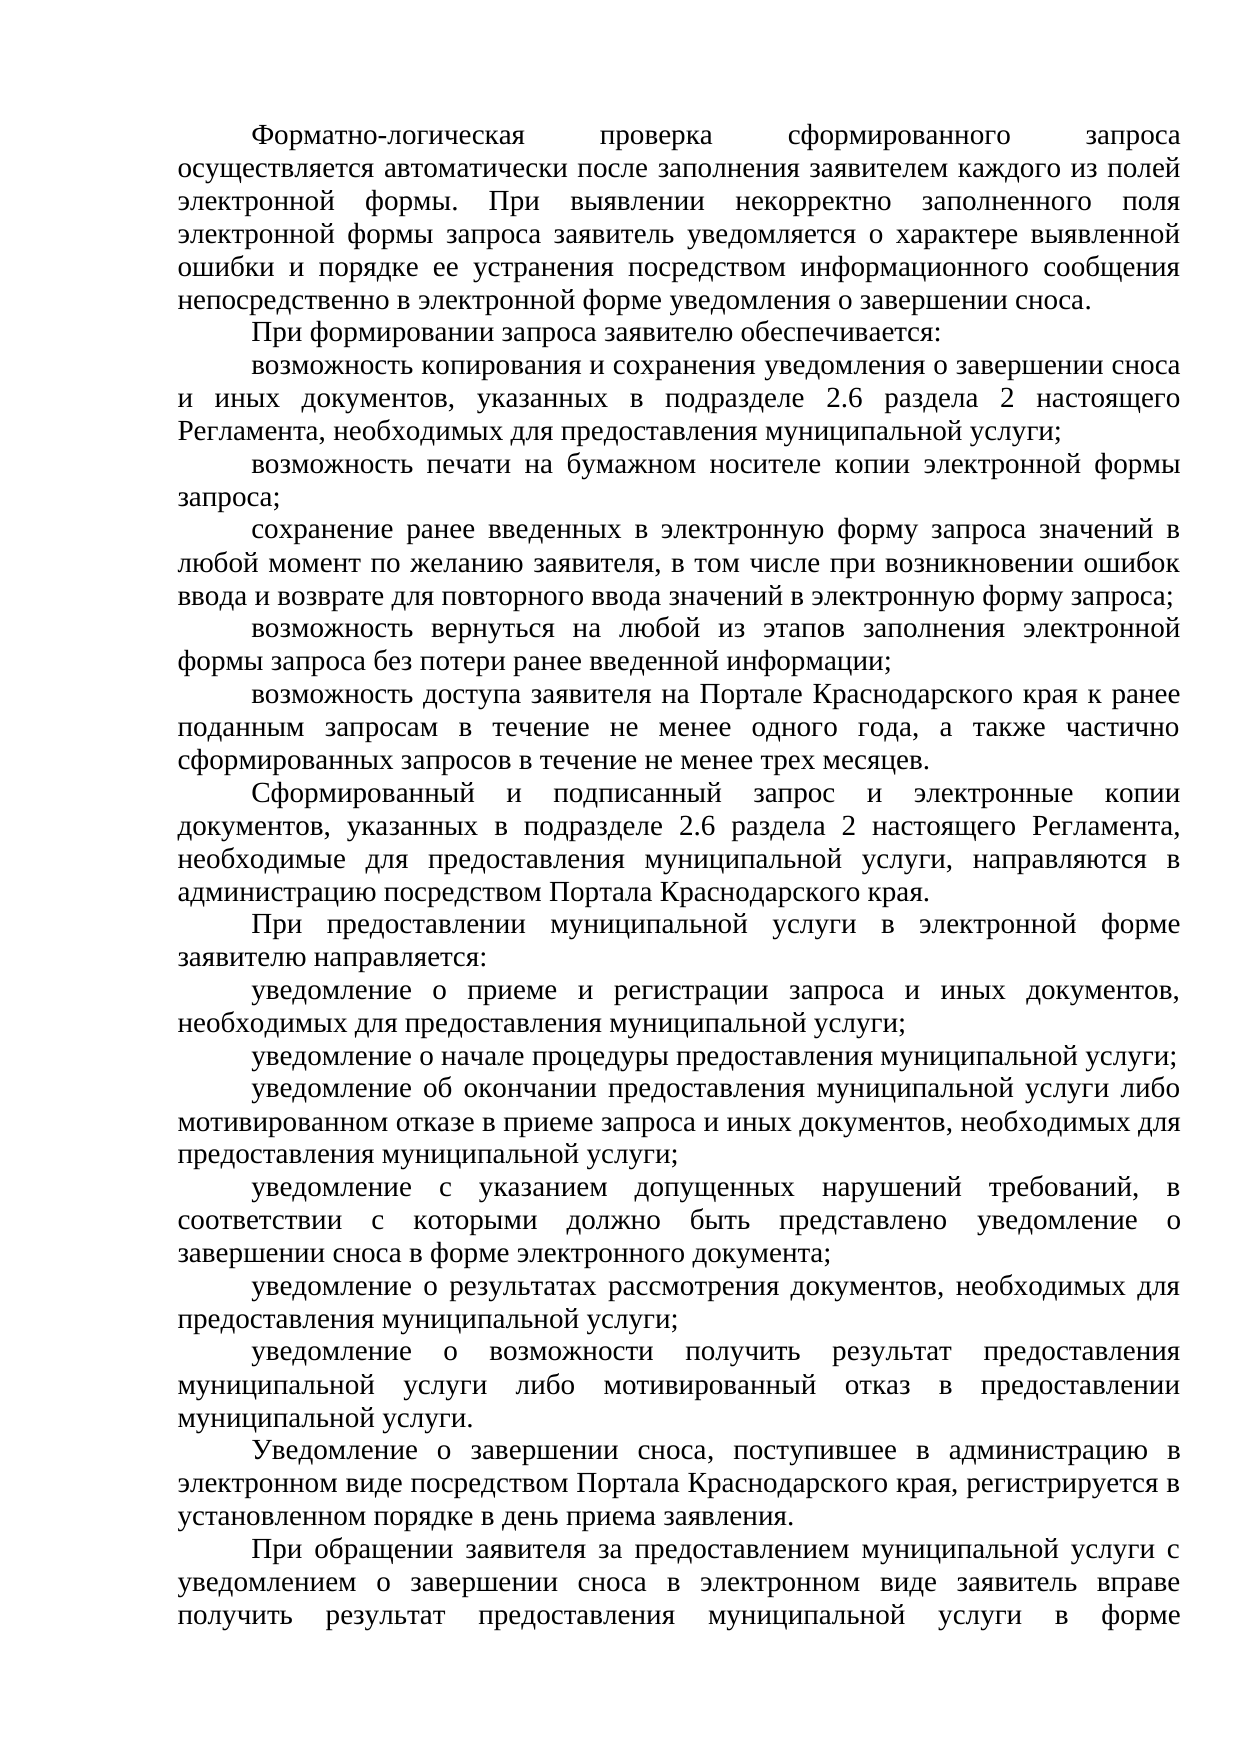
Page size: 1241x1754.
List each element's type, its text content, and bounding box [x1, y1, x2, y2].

text уведомление о начале процедуры предоставления муниципальной услуги; [177, 1039, 1181, 1072]
text При формировании запроса заявителю обеспечивается: [177, 316, 1181, 348]
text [177, 1532, 1181, 1631]
text уведомление о приеме и регистрации запроса и иных документов, необходимых для предоставления муниципальной услуги; [177, 973, 1181, 1039]
text уведомление о результатах рассмотрения документов, необходимых для предоставления муниципальной услуги; [177, 1269, 1181, 1334]
text возможность копирования и сохранения уведомления о завершении сноса и иных документов, указанных в подразделе 2.6 раздела 2 настоящего Регламента, необходимых для предоставления муниципальной услуги; [177, 348, 1181, 447]
text сохранение ранее введенных в электронную форму запроса значений в любой момент по желанию заявителя, в том числе при возникновении ошибок ввода и возврате для повторного ввода значений в электронную форму запроса; [177, 513, 1181, 611]
text возможность вернуться на любой из этапов заполнения электронной формы запроса без потери ранее введенной информации; [177, 611, 1181, 677]
text уведомление с указанием допущенных нарушений требований, в соответствии с которыми должно быть представлено уведомление о завершении сноса в форме электронного документа; [177, 1170, 1181, 1269]
text Сформированный и подписанный запрос и электронные копии документов, указанных в подразделе 2.6 раздела 2 настоящего Регламента, необходимые для предоставления муниципальной услуги, направляются в администрацию посредством Портала Краснодарского края. [177, 776, 1181, 907]
text уведомление об окончании предоставления муниципальной услуги либо мотивированном отказе в приеме запроса и иных документов, необходимых для предоставления муниципальной услуги; [177, 1072, 1181, 1170]
text При предоставлении муниципальной услуги в электронной форме заявителю направляется: [177, 907, 1181, 973]
text Форматно-логическая проверка сформированного запроса осуществляется автоматически после заполнения заявителем каждого из полей электронной формы. При выявлении некорректно заполненного поля электронной формы запроса заявитель уведомляется о характере выявленной ошибки и порядке ее устранения посредством информационного сообщения непосредственно в электронной форме уведомления о завершении сноса. [177, 118, 1181, 316]
text уведомление о возможности получить результат предоставления муниципальной услуги либо мотивированный отказ в предоставлении муниципальной услуги. [177, 1334, 1181, 1433]
text возможность доступа заявителя на Портале Краснодарского края к ранее поданным запросам в течение не менее одного года, а также частично сформированных запросов в течение не менее трех месяцев. [177, 677, 1181, 776]
text возможность печати на бумажном носителе копии электронной формы запроса; [177, 447, 1181, 513]
text Уведомление о завершении сноса, поступившее в администрацию в электронном виде посредством Портала Краснодарского края, регистрируется в установленном порядке в день приема заявления. [177, 1433, 1181, 1532]
